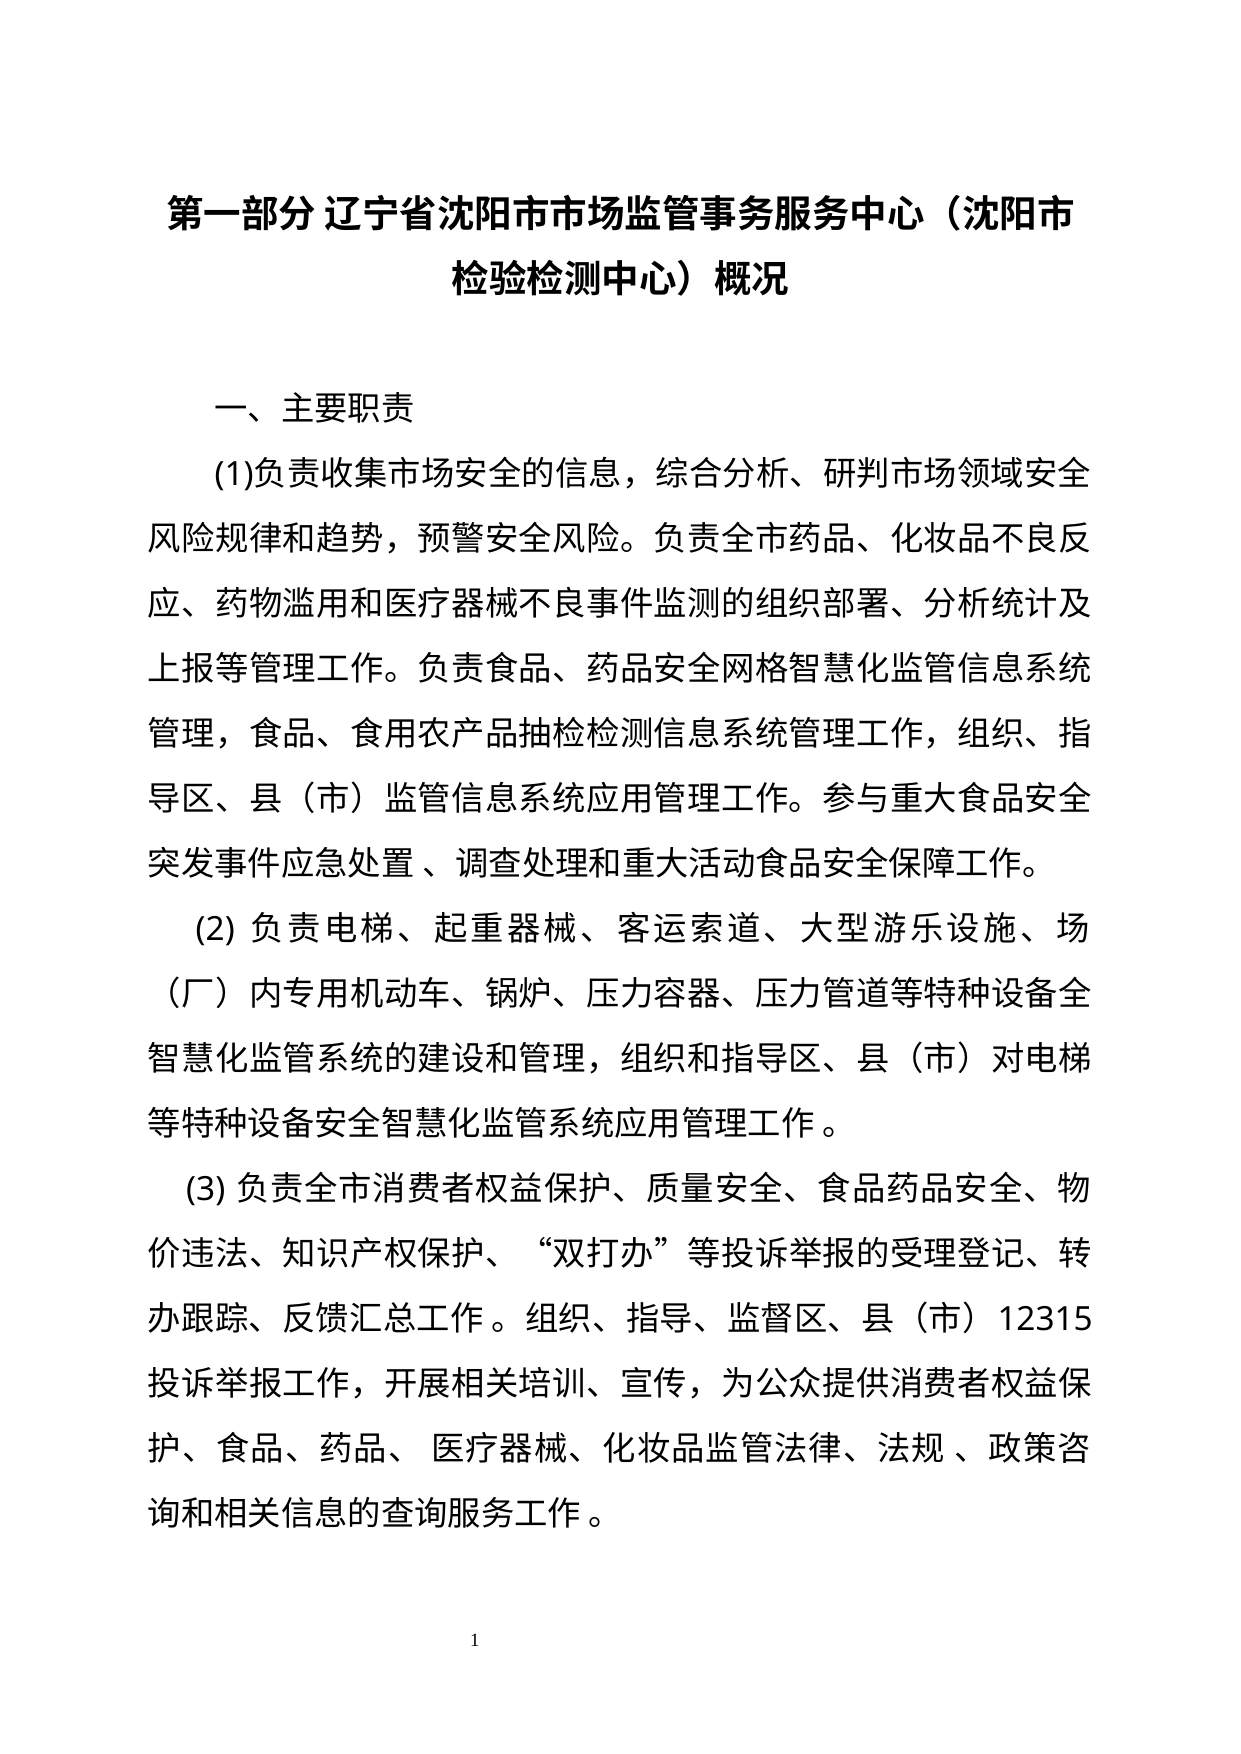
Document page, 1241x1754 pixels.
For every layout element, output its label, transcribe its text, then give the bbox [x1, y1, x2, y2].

text 一、主要职责 [148, 373, 1093, 438]
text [148, 438, 1093, 1543]
text 第一部分 辽宁省沈阳市市场监管事务服务中心（沈阳市检验检测中心）概况 [148, 178, 1093, 308]
